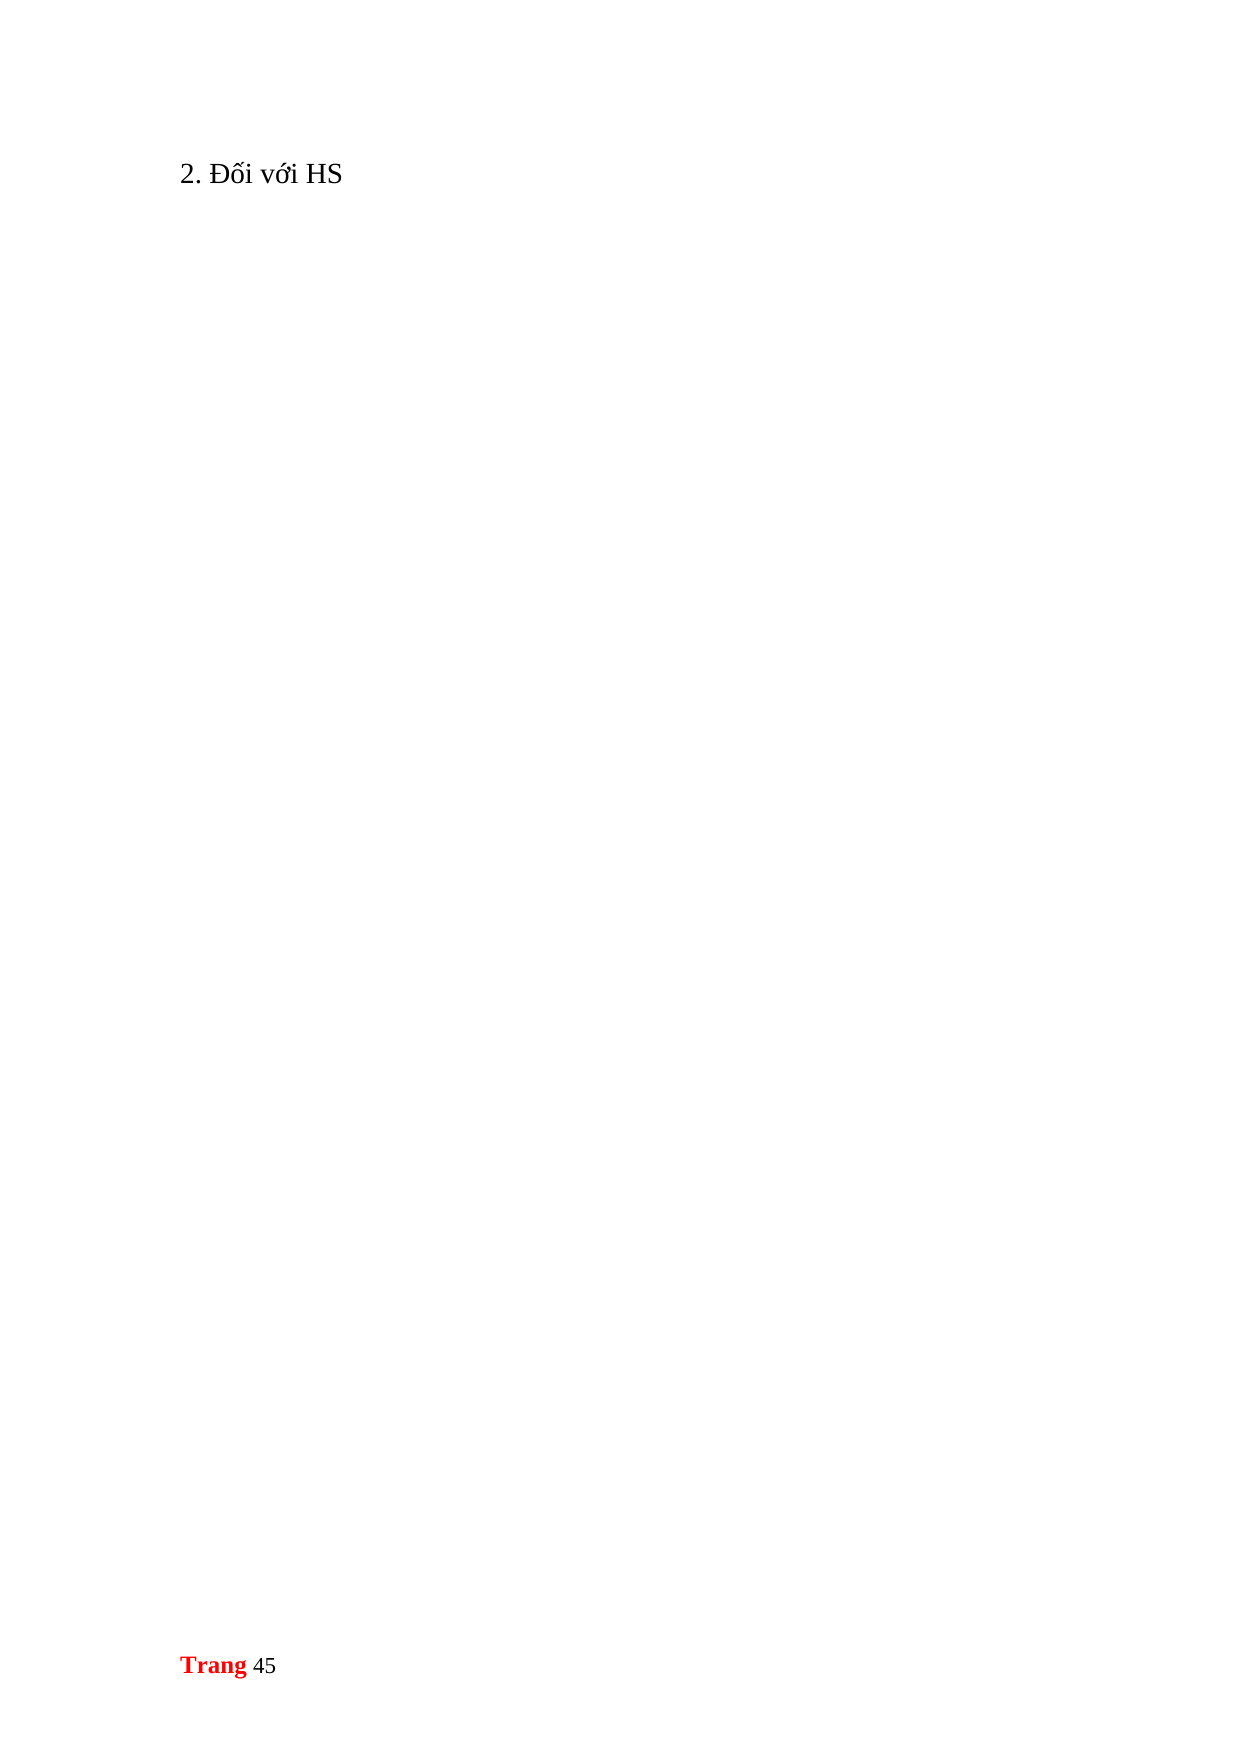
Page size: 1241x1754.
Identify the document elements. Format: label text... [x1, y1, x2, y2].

list Đối với HS [180, 156, 1240, 190]
